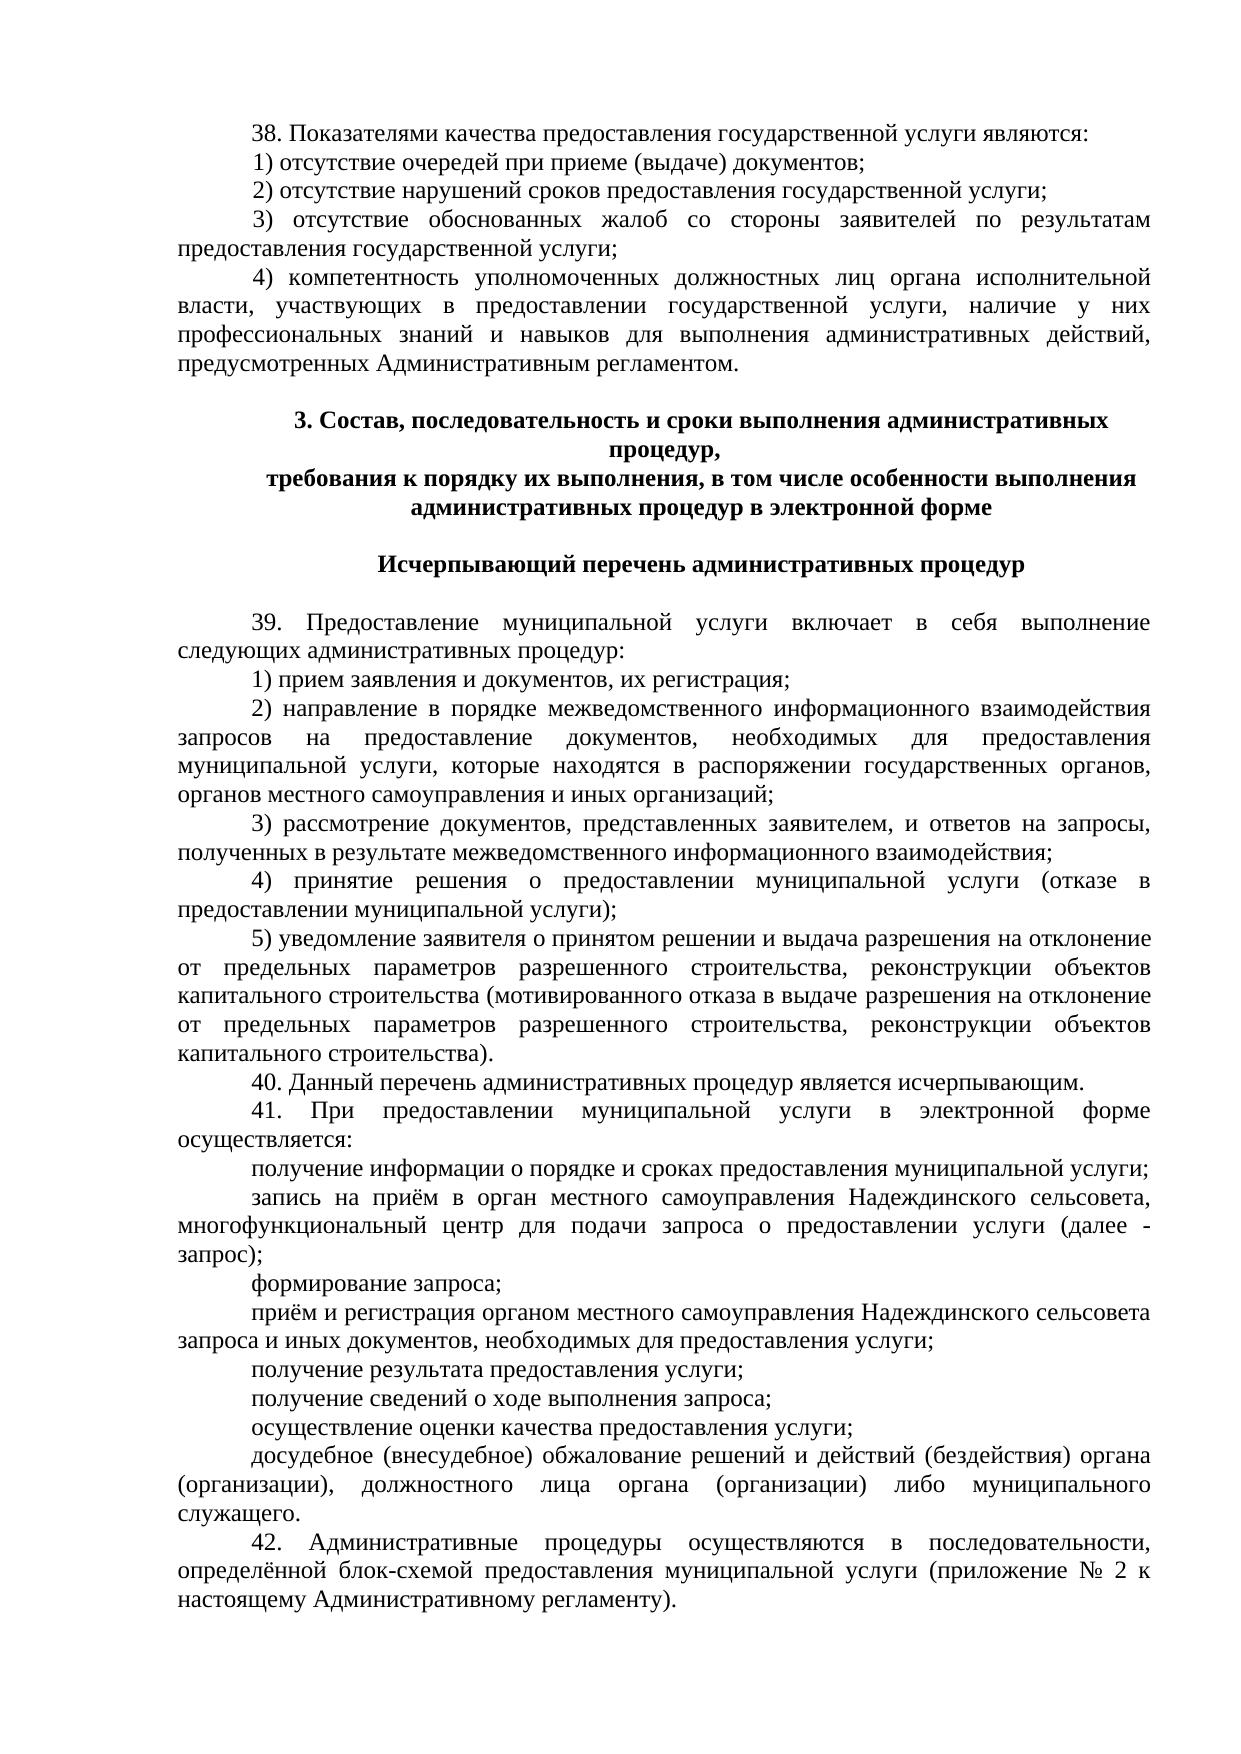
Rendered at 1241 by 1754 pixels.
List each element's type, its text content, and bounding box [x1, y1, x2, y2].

text досудебное (внесудебное) обжалование решений и действий (бездействия) органа (организации), должностного лица органа (организации) либо муниципального служащего. [177, 1441, 1152, 1527]
text 1) прием заявления и документов, их регистрация; [177, 664, 1152, 693]
text Исчерпывающий перечень административных процедур [177, 549, 1152, 578]
text 2) отсутствие нарушений сроков предоставления государственной услуги; [177, 176, 1152, 204]
text осуществление оценки качества предоставления услуги; [177, 1412, 1152, 1441]
text 1) отсутствие очередей при приеме (выдаче) документов; [177, 147, 1152, 176]
text 4) принятие решения о предоставлении муниципальной услуги (отказе в предоставлении муниципальной услуги); [177, 866, 1152, 923]
text 38. Показателями качества предоставления государственной услуги являются: [177, 118, 1152, 147]
text 5) уведомление заявителя о принятом решении и выдача разрешения на отклонение от предельных параметров разрешенного строительства, реконструкции объектов капитального строительства (мотивированного отказа в выдаче разрешения на отклонение от предельных параметров разрешенного строительства, реконструкции объектов капитального строительства). [177, 923, 1152, 1067]
text формирование запроса; [177, 1268, 1152, 1297]
text 40. Данный перечень административных процедур является исчерпывающим. [177, 1067, 1152, 1096]
text получение результата предоставления услуги; [177, 1354, 1152, 1383]
text административных процедур в электронной форме [177, 492, 1152, 521]
text 3. Состав, последовательность и сроки выполнения административных процедур, [177, 406, 1152, 463]
text 42. Административные процедуры осуществляются в последовательности, определённой блок-схемой предоставления муниципальной услуги (приложение № 2 к настоящему Административному регламенту). [177, 1527, 1152, 1613]
text 39. Предоставление муниципальной услуги включает в себя выполнение следующих административных процедур: [177, 607, 1152, 664]
text приём и регистрация органом местного самоуправления Надеждинского сельсовета запроса и иных документов, необходимых для предоставления услуги; [177, 1297, 1152, 1354]
text 41. При предоставлении муниципальной услуги в электронной форме осуществляется: [177, 1096, 1152, 1153]
text запись на приём в орган местного самоуправления Надеждинского сельсовета, многофункциональный центр для подачи запроса о предоставлении услуги (далее - запрос); [177, 1182, 1152, 1268]
text 4) компетентность уполномоченных должностных лиц органа исполнительной власти, участвующих в предоставлении государственной услуги, наличие у них профессиональных знаний и навыков для выполнения административных действий, предусмотренных Административным регламентом. [177, 262, 1152, 377]
text 2) направление в порядке межведомственного информационного взаимодействия запросов на предоставление документов, необходимых для предоставления муниципальной услуги, которые находятся в распоряжении государственных органов, органов местного самоуправления и иных организаций; [177, 693, 1152, 808]
text получение сведений о ходе выполнения запроса; [177, 1383, 1152, 1412]
text требования к порядку их выполнения, в том числе особенности выполнения [177, 463, 1152, 492]
text 3) отсутствие обоснованных жалоб со стороны заявителей по результатам предоставления государственной услуги; [177, 204, 1152, 262]
text получение информации о порядке и сроках предоставления муниципальной услуги; [177, 1153, 1152, 1182]
text 3) рассмотрение документов, представленных заявителем, и ответов на запросы, полученных в результате межведомственного информационного взаимодействия; [177, 808, 1152, 866]
